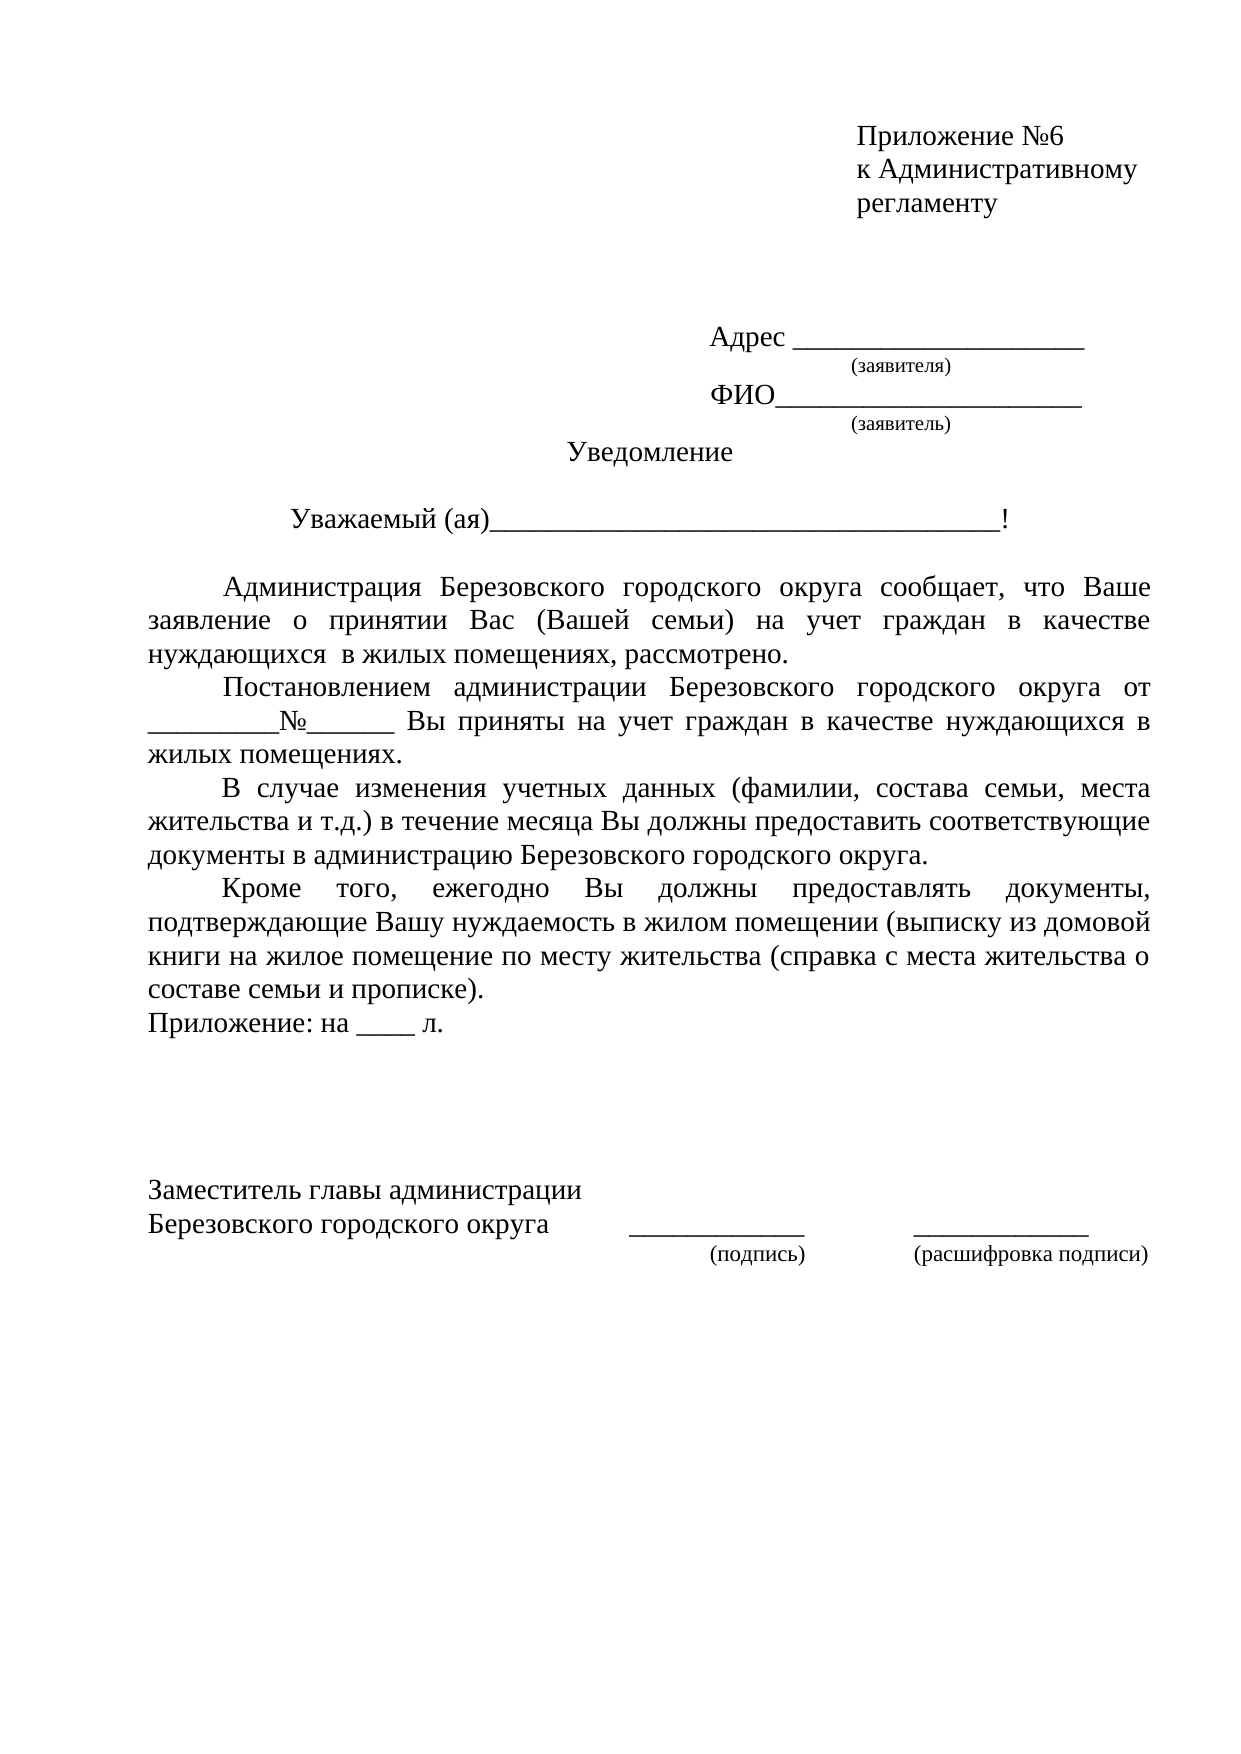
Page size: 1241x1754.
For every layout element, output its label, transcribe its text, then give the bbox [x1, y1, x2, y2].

text Уведомление [148, 434, 1152, 468]
text к Административному [748, 152, 1152, 185]
text регламенту [748, 185, 1152, 219]
text Березовского городского округа ____________ ____________ [148, 1206, 1152, 1239]
text Адрес ____________________ [148, 319, 1152, 353]
text Заместитель главы администрации [148, 1172, 1152, 1206]
text Кроме того, ежегодно Вы должны предоставлять документы, подтверждающие Вашу нуждаемость в жилом помещении (выписку из домовой книги на жилое помещение по месту жительства (справка с места жительства о составе семьи и прописке). [148, 871, 1152, 1005]
text Администрация Березовского городского округа сообщает, что Ваше заявление о принятии Вас (Вашей семьи) на учет граждан в качестве нуждающихся в жилых помещениях, рассмотрено. [148, 569, 1152, 669]
text (заявитель) [148, 411, 1152, 434]
text В случае изменения учетных данных (фамилии, состава семьи, места жительства и т.д.) в течение месяца Вы должны предоставить соответствующие документы в администрацию Березовского городского округа. [148, 770, 1152, 871]
text Приложение: на ____ л. [148, 1005, 1152, 1038]
text Уважаемый (ая)___________________________________! [148, 502, 1152, 535]
text Постановлением администрации Березовского городского округа от _________№______ Вы приняты на учет граждан в качестве нуждающихся в жилых помещениях. [148, 669, 1152, 770]
text ФИО_____________________ [148, 377, 1152, 411]
text (подпись) (расшифровка подписи) [148, 1239, 1152, 1266]
text (заявителя) [148, 353, 1152, 377]
text Приложение №6 [748, 118, 1152, 152]
